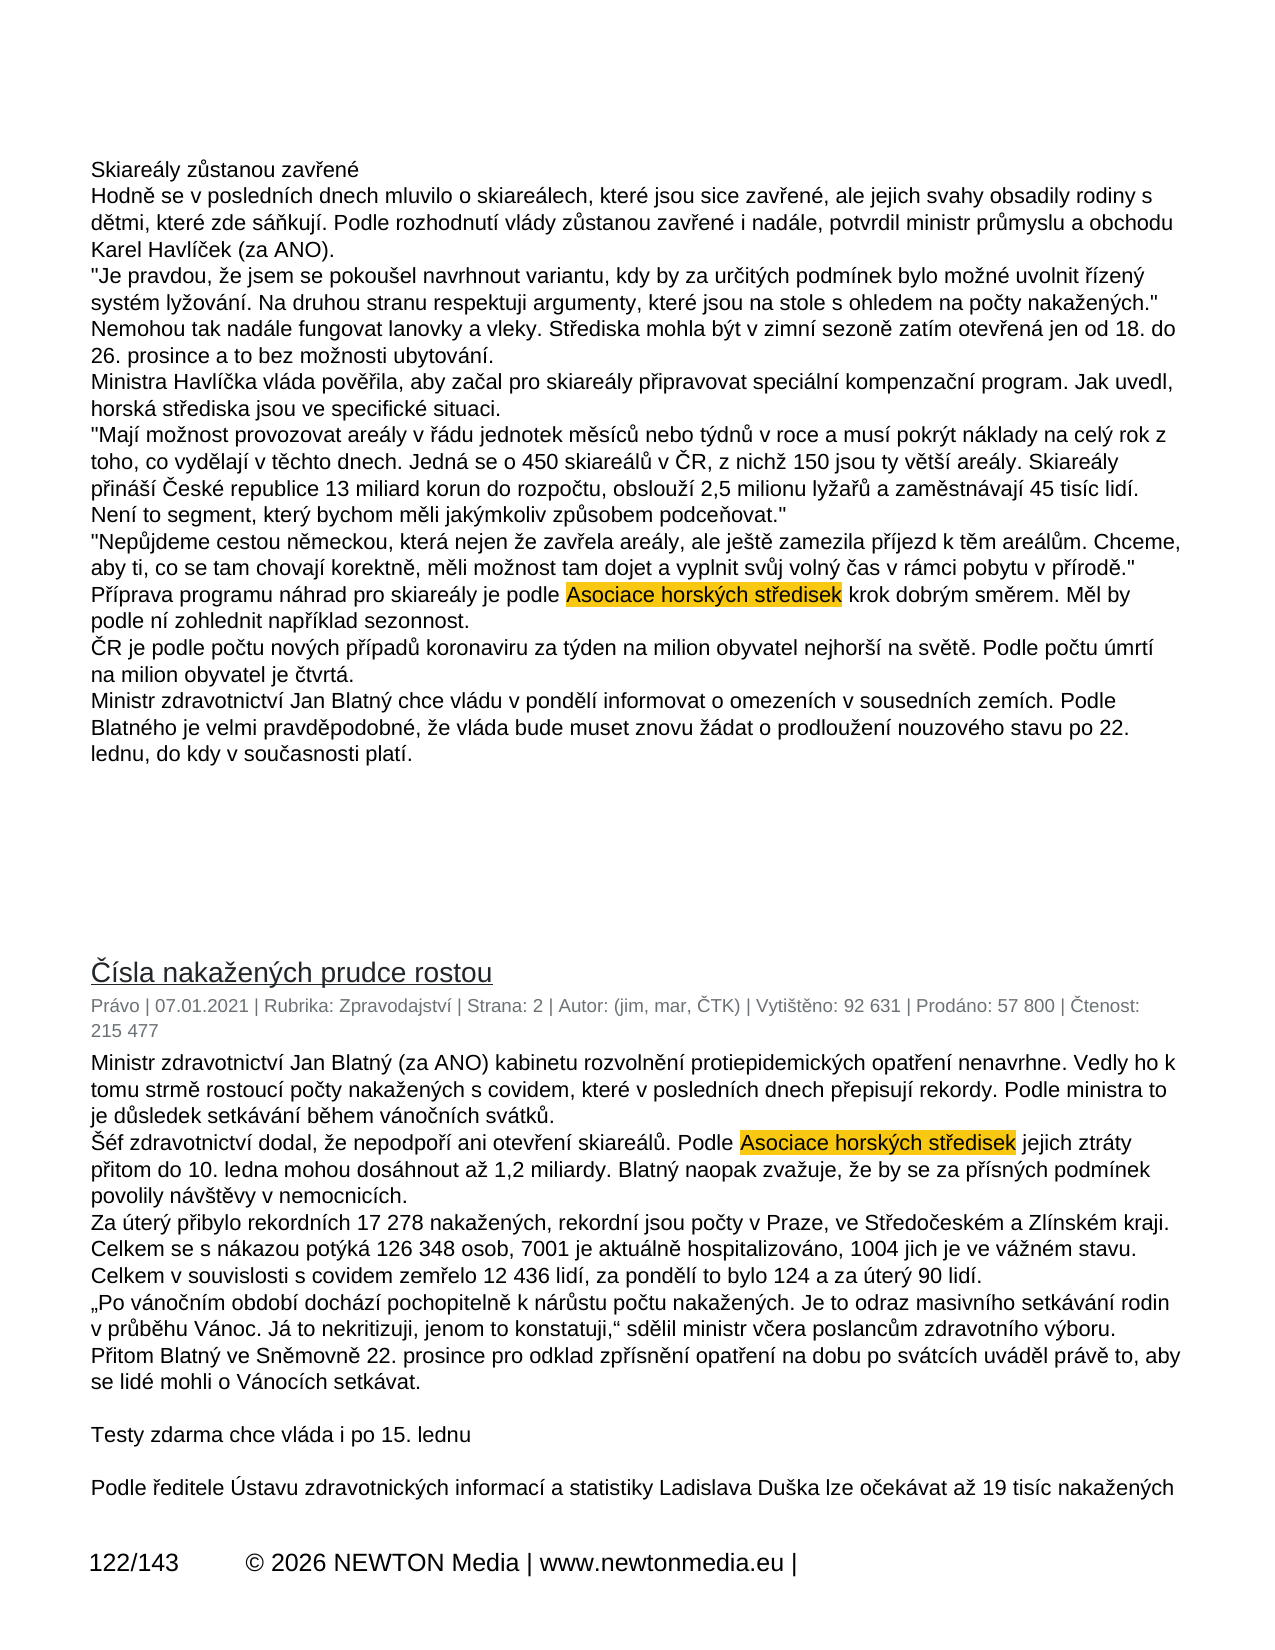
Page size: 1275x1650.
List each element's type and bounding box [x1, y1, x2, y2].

table_header [89, 148, 1186, 1501]
